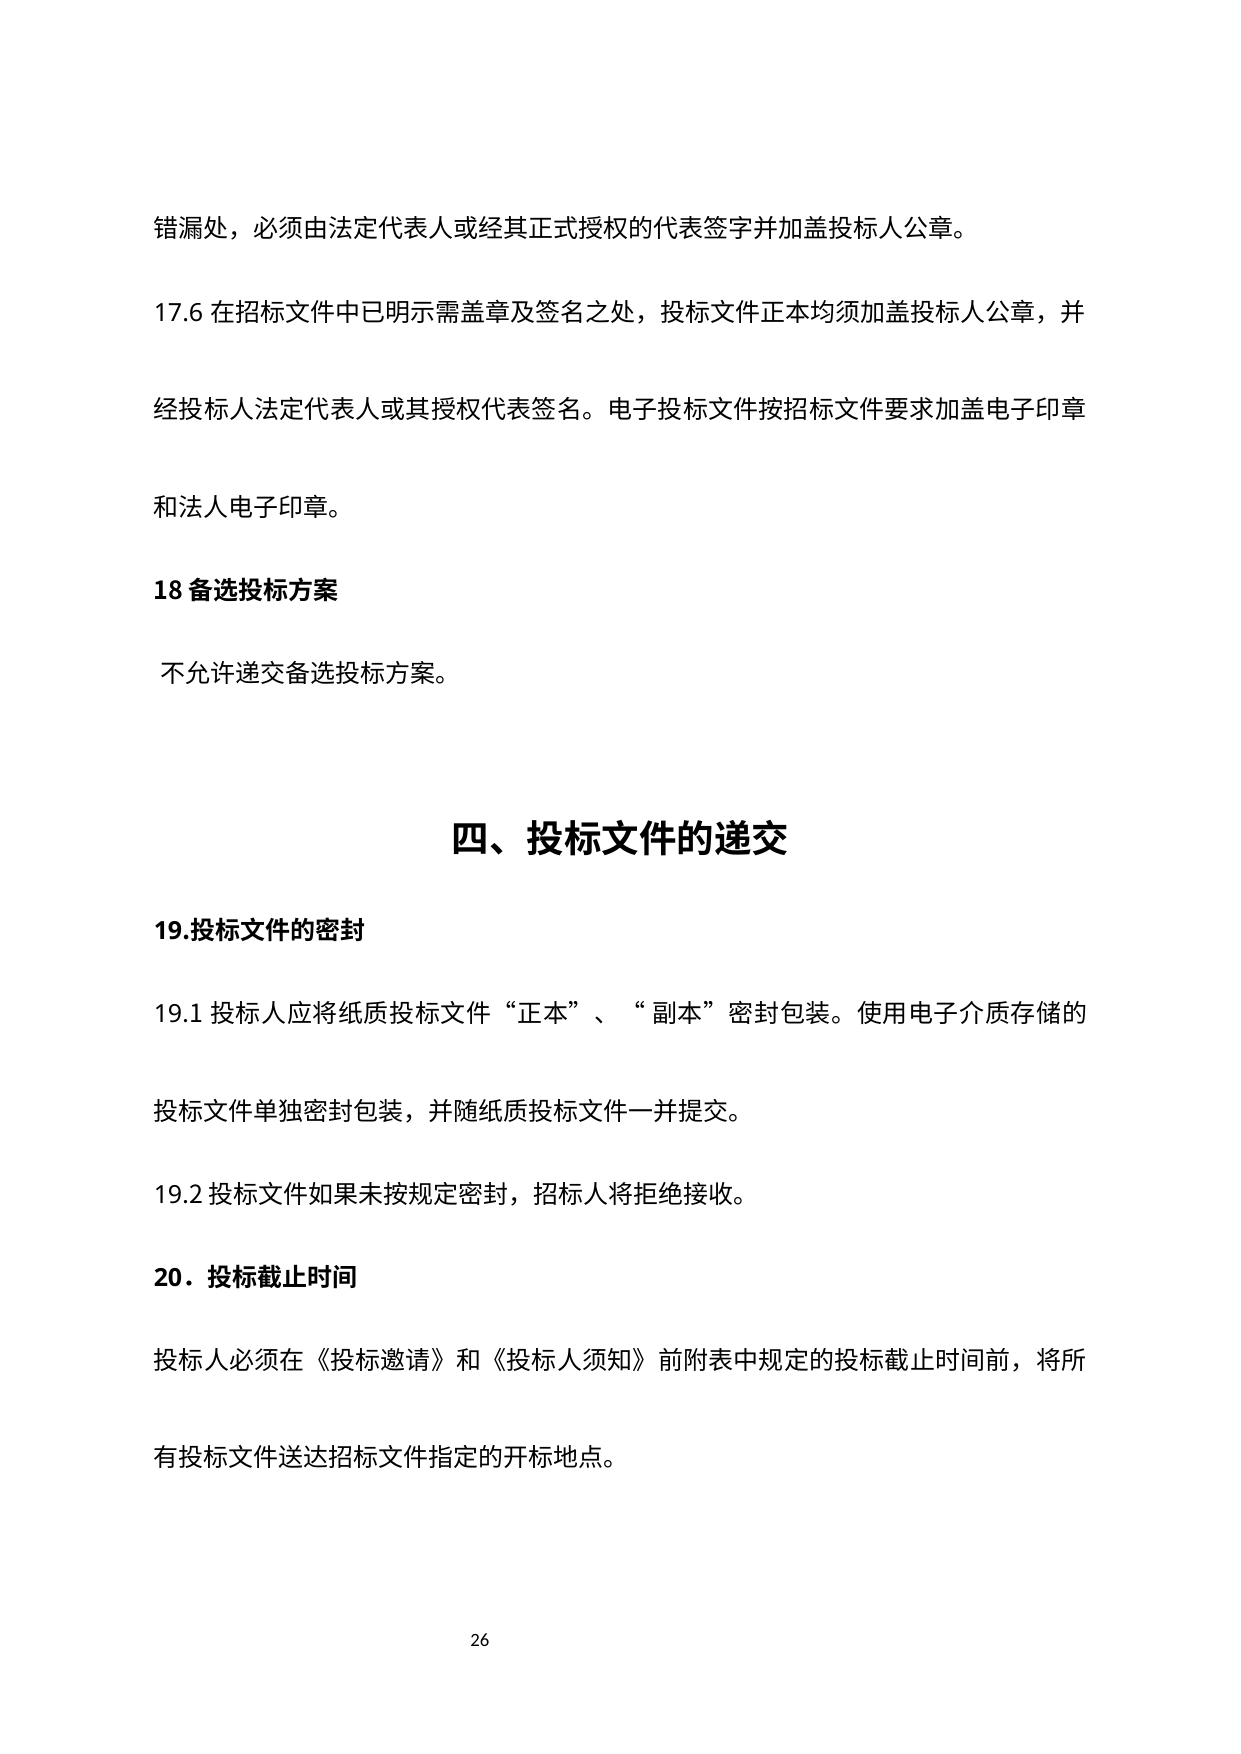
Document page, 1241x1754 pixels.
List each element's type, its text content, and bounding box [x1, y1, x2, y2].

text 17.6 在招标文件中已明示需盖章及签名之处，投标文件正本均须加盖投标人公章，并经投标人法定代表人或其授权代表签名。电子投标文件按招标文件要求加盖电子印章和法人电子印章。 [153, 278, 1087, 538]
text 四、投标文件的递交 [153, 804, 1087, 869]
text 不允许递交备选投标方案。 [153, 639, 1087, 704]
text 20．投标截止时间 [153, 1243, 1087, 1308]
text 投标人必须在《投标邀请》和《投标人须知》前附表中规定的投标截止时间前，将所有投标文件送达招标文件指定的开标地点。 [153, 1326, 1087, 1488]
text 19.2 投标文件如果未按规定密封，招标人将拒绝接收。 [153, 1160, 1087, 1225]
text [153, 194, 1087, 259]
text 18 备选投标方案 [153, 556, 1087, 621]
text 19.投标文件的密封 [153, 896, 1087, 961]
text 19.1 投标人应将纸质投标文件“正本”、“ 副本”密封包装。使用电子介质存储的投标文件单独密封包装，并随纸质投标文件一并提交。 [153, 979, 1087, 1142]
